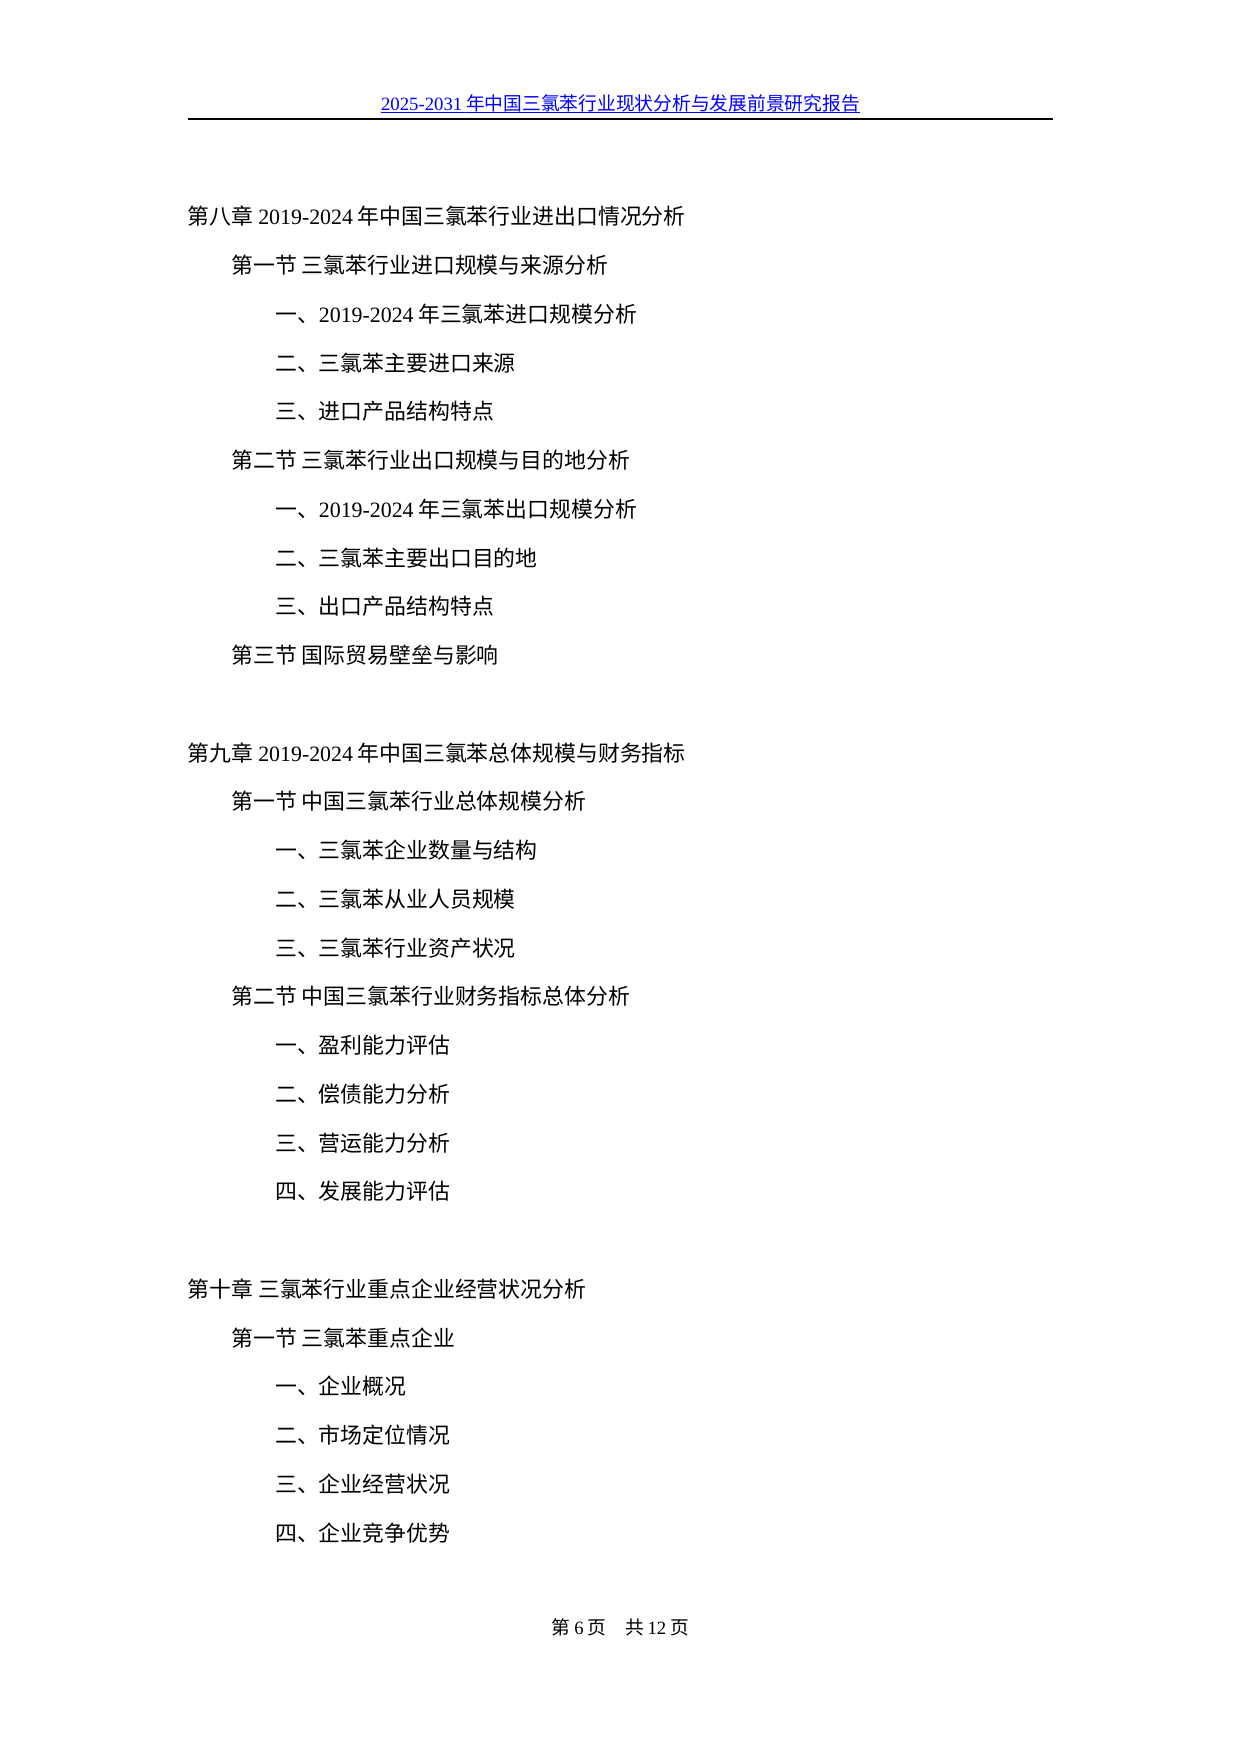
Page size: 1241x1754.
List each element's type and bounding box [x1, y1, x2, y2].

text [187, 150, 1053, 1548]
